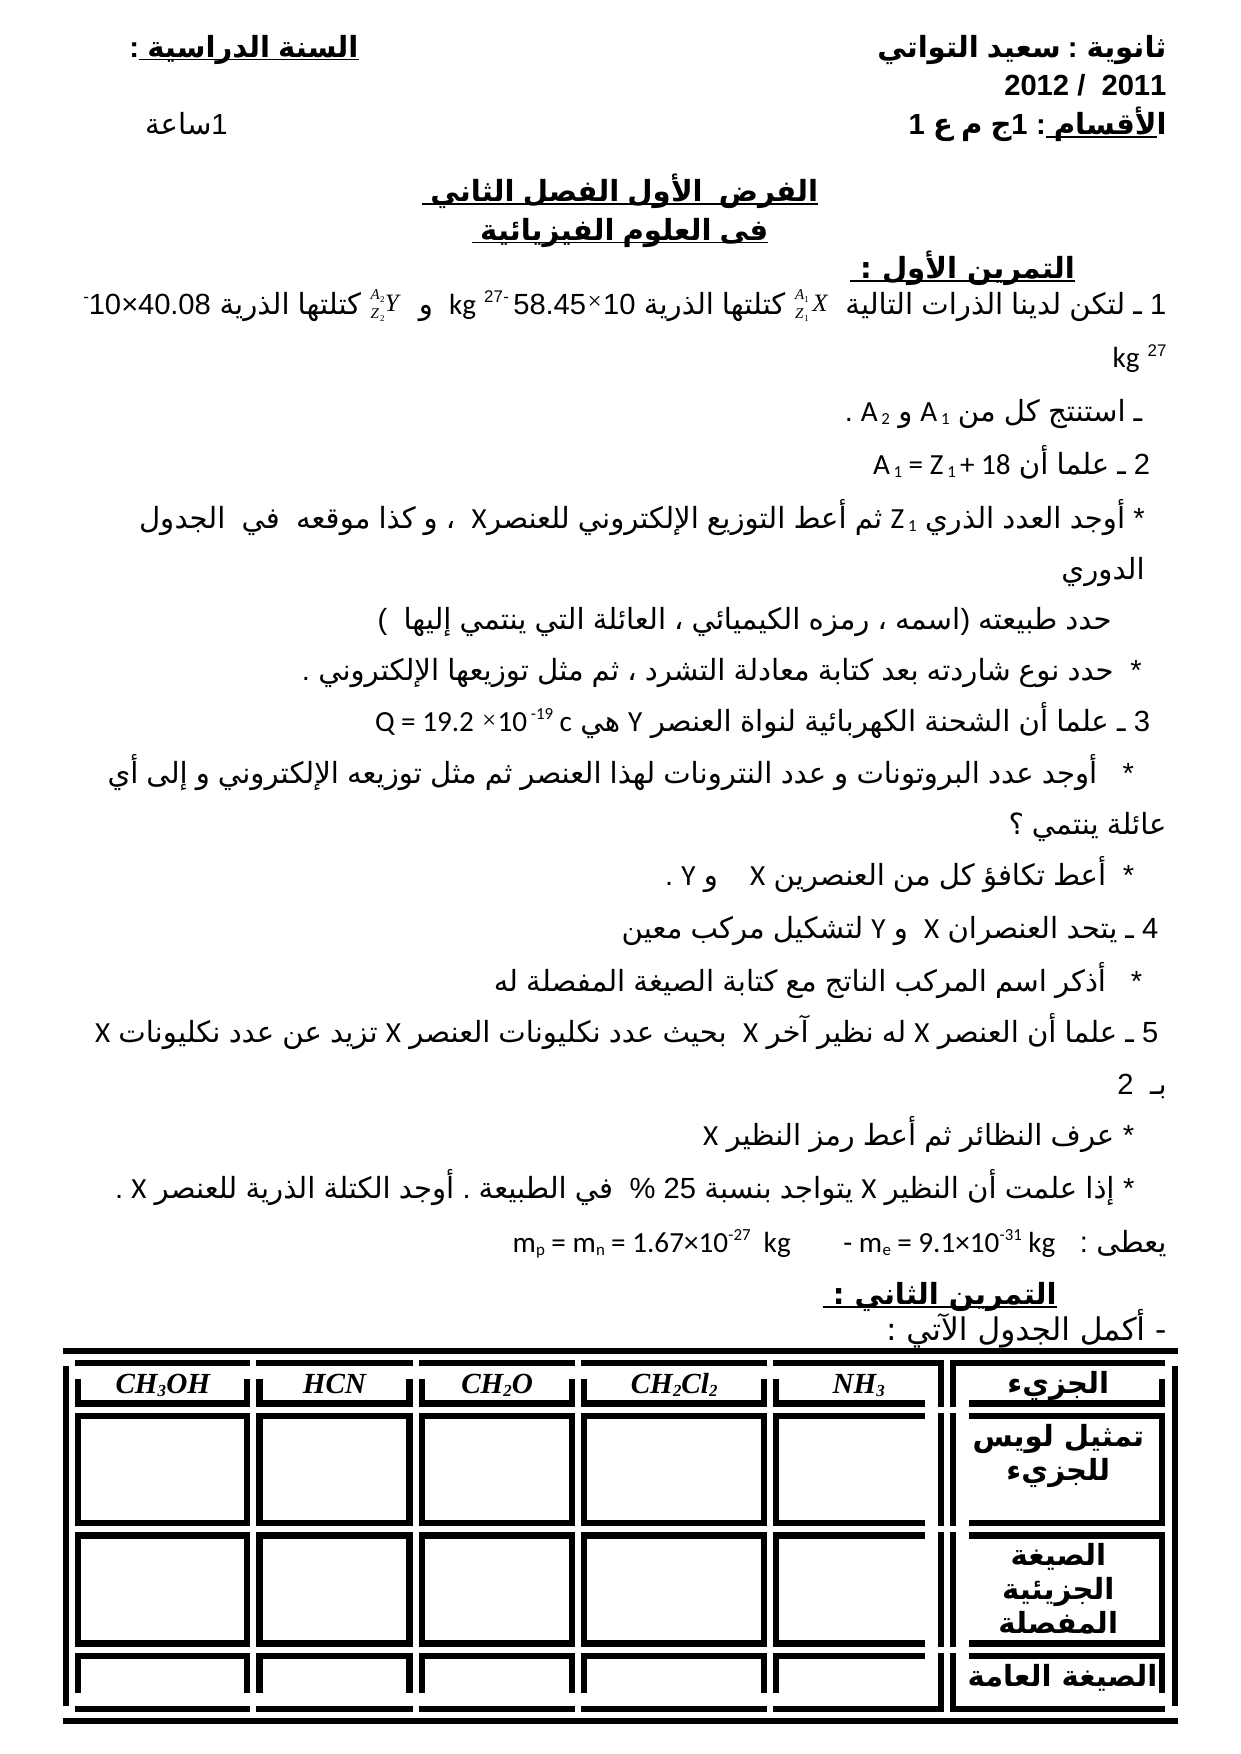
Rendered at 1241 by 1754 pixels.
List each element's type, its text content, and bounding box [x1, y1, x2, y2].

table_cell [72, 1640, 253, 1706]
table_cell [578, 1400, 770, 1520]
text فى العلوم الفيزيائية [74, 212, 1167, 246]
table_cell [578, 1520, 770, 1640]
table_header HCN [253, 1354, 416, 1400]
table_header الجزيء [947, 1354, 1168, 1400]
text * أوجد عدد البروتونات و عدد النترونات لهذا العنصر ثم مثل توزيعه الإلكتروني و إلى أي عائلة ينتمي ؟ [74, 756, 1167, 840]
table_cell تمثيل لويس للجزيء [947, 1400, 1168, 1520]
table_cell [770, 1520, 947, 1640]
text * أعط تكافؤ كل من العنصرين X و Y . [74, 857, 1167, 893]
table_cell [253, 1520, 416, 1640]
text حدد طبيعته (اسمه ، رمزه الكيميائي ، العائلة التي ينتمي إليها ) [74, 602, 1145, 636]
table_header CH2Cl2 [578, 1354, 770, 1400]
table_cell [770, 1400, 947, 1520]
table_cell [416, 1400, 578, 1520]
text يعطى : mp = mn = 1.67×10-27 kg - me = 9.1×10-31 kg [74, 1224, 1167, 1259]
table_header CH2O [416, 1354, 578, 1400]
text * إذا علمت أن النظير X يتواجد بنسبة 25 % في الطبيعة . أوجد الكتلة الذرية للعنصر X . [74, 1170, 1167, 1206]
text 5 ـ علما أن العنصر X له نظير آخر X بحيث عدد نكليونات العنصر X تزيد عن عدد نكليونات X بـ 2 [74, 1014, 1167, 1100]
text * أذكر اسم المركب الناتج مع كتابة الصيغة المفصلة له [74, 964, 1167, 997]
text الفرض الأول الفصل الثاني [74, 174, 1167, 207]
text 3 ـ علما أن الشحنة الكهربائية لنواة العنصر Y هي Q = 19.2 10 -19 c [74, 703, 1167, 739]
table_cell [578, 1640, 770, 1706]
text 4 ـ يتحد العنصران X و Y لتشكيل مركب معين [74, 911, 1167, 946]
table_cell [253, 1400, 416, 1520]
text التمرين الثاني : [74, 1277, 1167, 1311]
text التمرين الأول : [74, 251, 1167, 285]
table_cell [253, 1640, 416, 1706]
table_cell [947, 1640, 1168, 1706]
table_cell [72, 1520, 253, 1640]
text 1 ـ لتكن لدينا الذرات التالية كتلتها الذرية 58.4510 و كتلتها الذرية 40.08×10- [74, 285, 1167, 375]
table_cell [72, 1400, 253, 1520]
table_cell [416, 1520, 578, 1640]
text * حدد نوع شاردته بعد كتابة معادلة التشرد ، ثم مثل توزيعها الإلكتروني . [74, 653, 1167, 686]
text * عرف النظائر ثم أعط رمز النظير X [74, 1117, 1167, 1153]
text * أوجد العدد الذري Z 1 ثم أعط التوزيع الإلكتروني للعنصرX ، و كذا موقعه في الجدول الدوري [74, 500, 1145, 586]
table_header CH3OH [72, 1354, 253, 1400]
table_cell [770, 1640, 947, 1706]
text - أكمل الجدول الآتي : [74, 1311, 1167, 1348]
text 2 ـ علما أن A 1 = Z 1 + 18 [74, 446, 1167, 482]
text ثانوية : سعيد التواتي السنة الدراسية : 2011 / 2012 [74, 29, 1167, 102]
text الأقسام : 1ج م ع 1 1ساعة [74, 107, 1167, 140]
table_cell [416, 1640, 578, 1706]
text ـ استنتج كل من A 1 و A 2 . [74, 393, 1167, 428]
table_header NH3 [770, 1354, 947, 1400]
table_cell الصيغة الجزيئية المفصلة [947, 1520, 1168, 1640]
